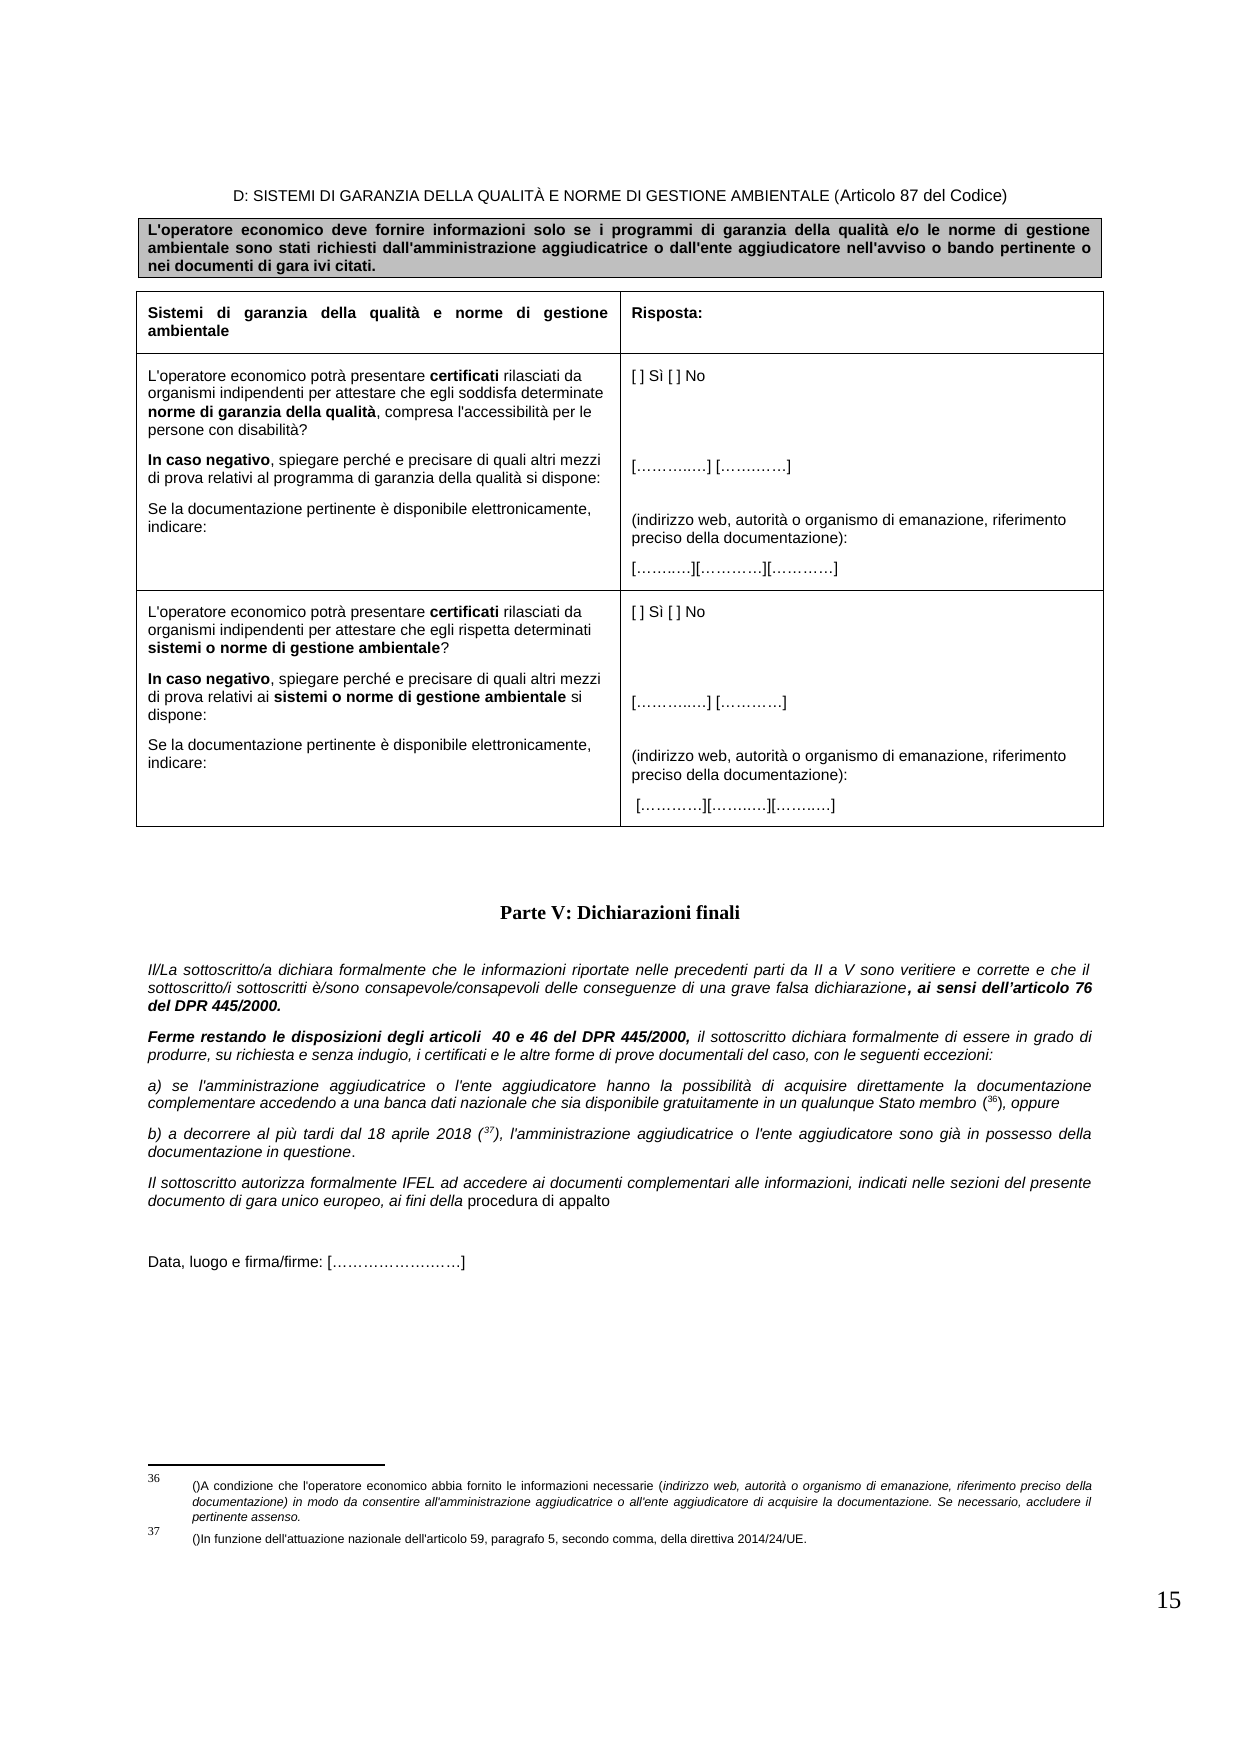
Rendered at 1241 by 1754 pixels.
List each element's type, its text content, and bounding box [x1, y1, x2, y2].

text b) a decorrere al più tardi dal 18 aprile 2018 (), l'amministrazione aggiudicatrice o l'ente aggiudicatore sono già in possesso della documentazione in questione. [148, 1125, 1093, 1161]
table_header Sistemi di garanzia della qualità e norme di gestione ambientale [137, 292, 620, 353]
text Il sottoscritto autorizza formalmente IFEL ad accedere ai documenti complementari alle informazioni, indicati nelle sezioni del presente documento di gara unico europeo, ai fini della procedura di appalto [148, 1173, 1093, 1209]
text a) se l'amministrazione aggiudicatrice o l'ente aggiudicatore hanno la possibilità di acquisire direttamente la documentazione complementare accedendo a una banca dati nazionale che sia disponibile gratuitamente in un qualunque Stato membro (), oppure [148, 1076, 1093, 1112]
table_cell L'operatore economico potrà presentare certificati rilasciati da organismi indipendenti per attestare che egli soddisfa determinate norme di garanzia della qualità, compresa l'accessibilità per le persone con disabilità? In caso negativo, spiegare perché e precisare di quali altri mezzi di prova relativi al programma di garanzia della qualità si dispone: Se la documentazione pertinente è disponibile elettronicamente, indicare: [137, 354, 620, 589]
title D: SISTEMI di garanzia della qualità e norme di gestione ambientale (Articolo 87 del Codice) [148, 186, 1093, 205]
title Parte V: Dichiarazioni finali [148, 901, 1093, 924]
table_cell [ ] Sì [ ] No [………..…] […………] (indirizzo web, autorità o organismo di emanazione, riferimento preciso della documentazione): […………][……..…][……..…] [621, 591, 1103, 826]
text Il/La sottoscritto/a dichiara formalmente che le informazioni riportate nelle precedenti parti da II a V sono veritiere e corrette e che il sottoscritto/i sottoscritti è/sono consapevole/consapevoli delle conseguenze di una grave falsa dichiarazione, ai sensi dell’articolo 76 del DPR 445/2000. [148, 961, 1093, 1015]
table_cell [ ] Sì [ ] No [………..…] […….……] (indirizzo web, autorità o organismo di emanazione, riferimento preciso della documentazione): [……..…][…………][…………] [621, 354, 1103, 589]
table_header Risposta: [621, 292, 1103, 353]
text L'operatore economico deve fornire informazioni solo se i programmi di garanzia della qualità e/o le norme di gestione ambientale sono stati richiesti dall'amministrazione aggiudicatrice o dall'ente aggiudicatore nell'avviso o bando pertinente o nei documenti di gara ivi citati. [139, 219, 1101, 277]
text Ferme restando le disposizioni degli articoli 40 e 46 del DPR 445/2000, il sottoscritto dichiara formalmente di essere in grado di produrre, su richiesta e senza indugio, i certificati e le altre forme di prove documentali del caso, con le seguenti eccezioni: [148, 1028, 1093, 1064]
text Data, luogo e firma/firme: [……………….……] [148, 1252, 1093, 1270]
table_cell L'operatore economico potrà presentare certificati rilasciati da organismi indipendenti per attestare che egli rispetta determinati sistemi o norme di gestione ambientale? In caso negativo, spiegare perché e precisare di quali altri mezzi di prova relativi ai sistemi o norme di gestione ambientale si dispone: Se la documentazione pertinente è disponibile elettronicamente, indicare: [137, 591, 620, 826]
